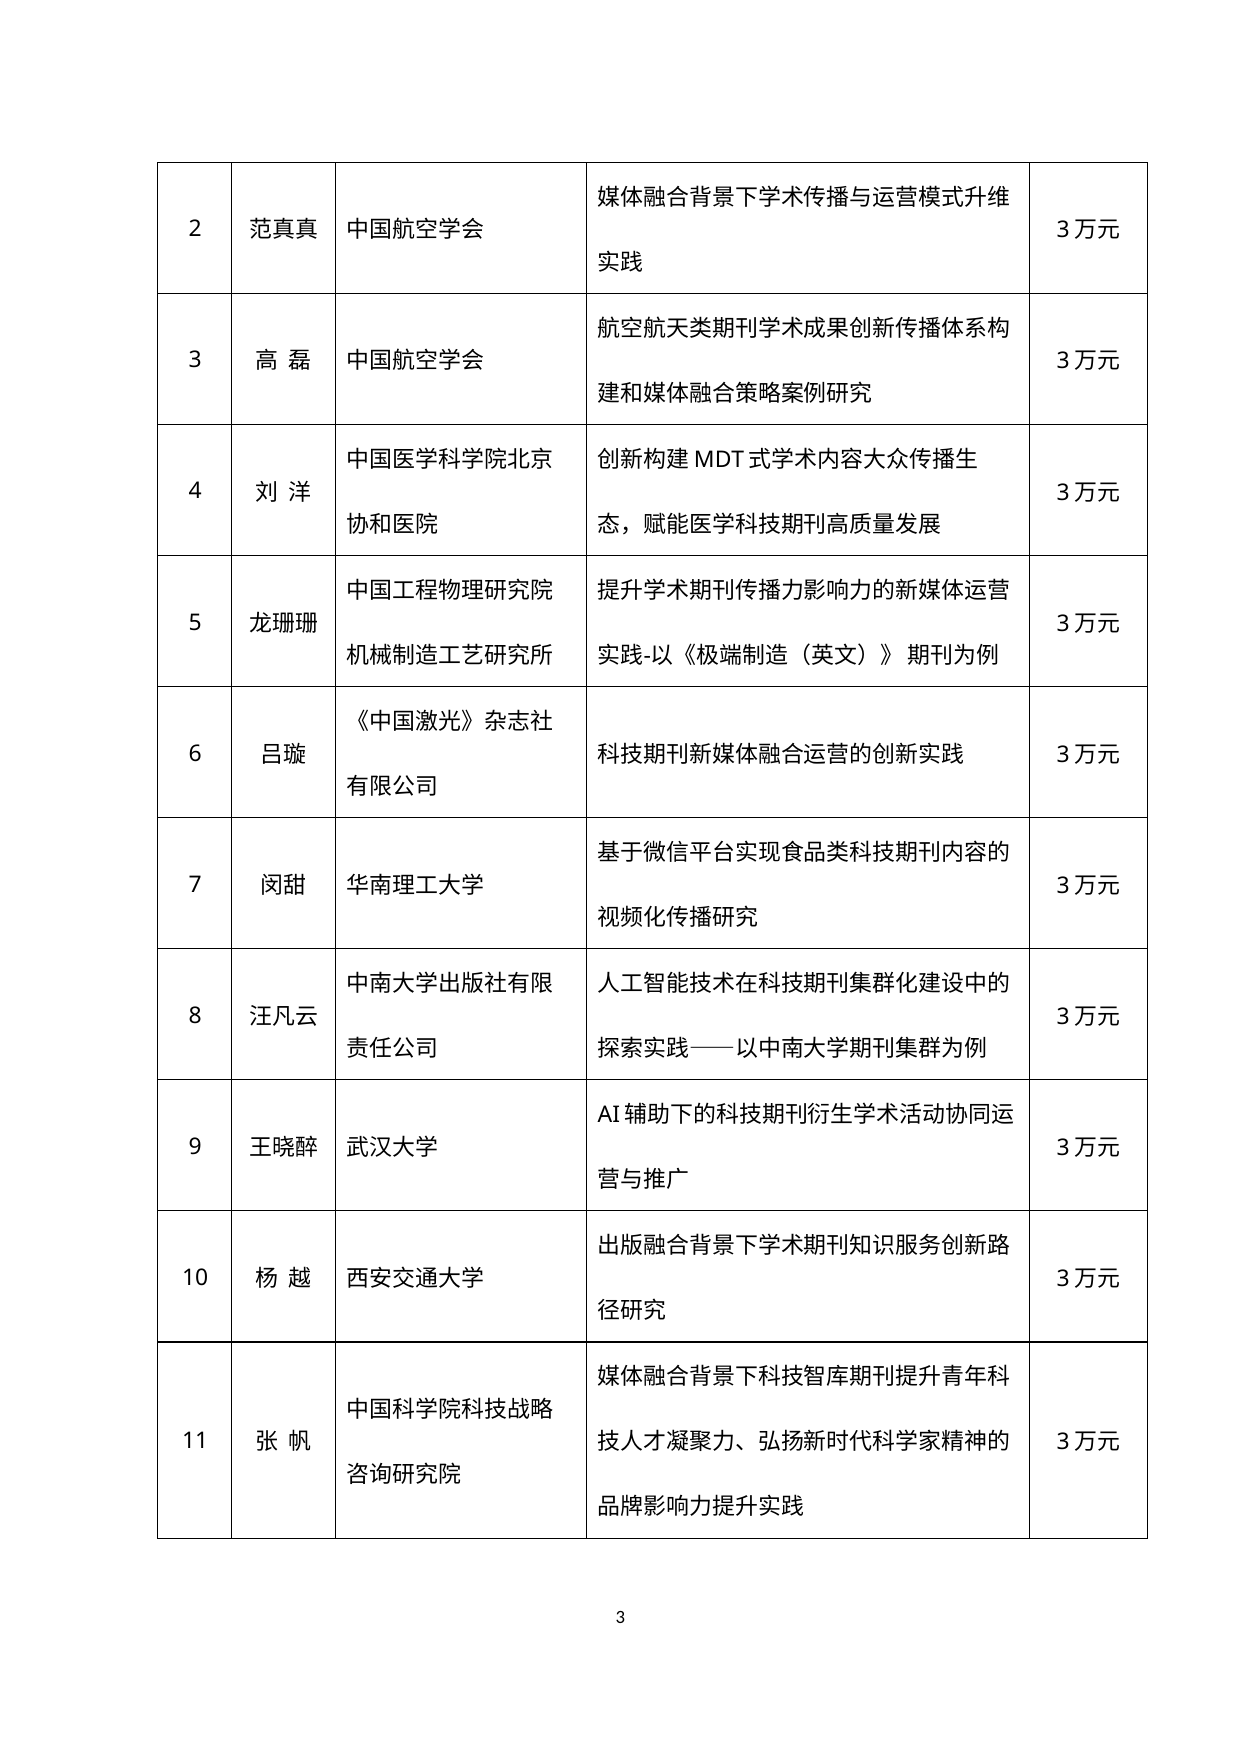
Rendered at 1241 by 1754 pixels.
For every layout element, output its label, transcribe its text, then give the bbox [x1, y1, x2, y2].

table_cell 中国工程物理研究院机械制造工艺研究所 [336, 556, 586, 686]
table_cell 媒体融合背景下科技智库期刊提升青年科技人才凝聚力、弘扬新时代科学家精神的品牌影响力提升实践 [587, 1343, 1029, 1537]
table_cell 高 磊 [232, 294, 335, 424]
table_cell 提升学术期刊传播力影响力的新媒体运营实践-以《极端制造（英文）》 期刊为例 [587, 556, 1029, 686]
table_cell 9 [158, 1080, 231, 1210]
table_cell 4 [158, 425, 231, 555]
table_cell 7 [158, 818, 231, 948]
table_cell 中国医学科学院北京协和医院 [336, 425, 586, 555]
table_cell 刘 洋 [232, 425, 335, 555]
table_cell 5 [158, 556, 231, 686]
table_cell 中国航空学会 [336, 294, 586, 424]
table_cell 3万元 [1030, 687, 1147, 817]
table_cell 科技期刊新媒体融合运营的创新实践 [587, 687, 1029, 817]
table_cell 中国科学院科技战略咨询研究院 [336, 1343, 586, 1537]
table_cell 2 [158, 163, 231, 293]
table_cell 华南理工大学 [336, 818, 586, 948]
table_cell 基于微信平台实现食品类科技期刊内容的视频化传播研究 [587, 818, 1029, 948]
table_cell 武汉大学 [336, 1080, 586, 1210]
table_cell 王晓醉 [232, 1080, 335, 1210]
table_cell 3万元 [1030, 1211, 1147, 1341]
table_cell 3 [158, 294, 231, 424]
table_cell 《中国激光》杂志社有限公司 [336, 687, 586, 817]
table_cell 3万元 [1030, 425, 1147, 555]
table_cell 媒体融合背景下学术传播与运营模式升维实践 [587, 163, 1029, 293]
table_cell 10 [158, 1211, 231, 1341]
table_cell 3万元 [1030, 294, 1147, 424]
table_cell 3万元 [1030, 1343, 1147, 1537]
table_cell 3万元 [1030, 1080, 1147, 1210]
table_cell 杨 越 [232, 1211, 335, 1341]
table_cell 6 [158, 687, 231, 817]
table_cell 中南大学出版社有限责任公司 [336, 949, 586, 1079]
table_cell 11 [158, 1343, 231, 1537]
table_cell 3万元 [1030, 818, 1147, 948]
table_cell 3万元 [1030, 163, 1147, 293]
table_cell 人工智能技术在科技期刊集群化建设中的探索实践——以中南大学期刊集群为例 [587, 949, 1029, 1079]
table_cell 中国航空学会 [336, 163, 586, 293]
table_cell 西安交通大学 [336, 1211, 586, 1341]
table_cell 8 [158, 949, 231, 1079]
table_cell 出版融合背景下学术期刊知识服务创新路径研究 [587, 1211, 1029, 1341]
table_cell 龙珊珊 [232, 556, 335, 686]
table_cell 闵甜 [232, 818, 335, 948]
table_cell 3万元 [1030, 949, 1147, 1079]
table_cell 汪凡云 [232, 949, 335, 1079]
table_cell 创新构建MDT式学术内容大众传播生态，赋能医学科技期刊高质量发展 [587, 425, 1029, 555]
table_cell 张 帆 [232, 1343, 335, 1537]
table_cell 3万元 [1030, 556, 1147, 686]
table_cell AI辅助下的科技期刊衍生学术活动协同运营与推广 [587, 1080, 1029, 1210]
table_cell 范真真 [232, 163, 335, 293]
table_cell 航空航天类期刊学术成果创新传播体系构建和媒体融合策略案例研究 [587, 294, 1029, 424]
table_cell 吕璇 [232, 687, 335, 817]
